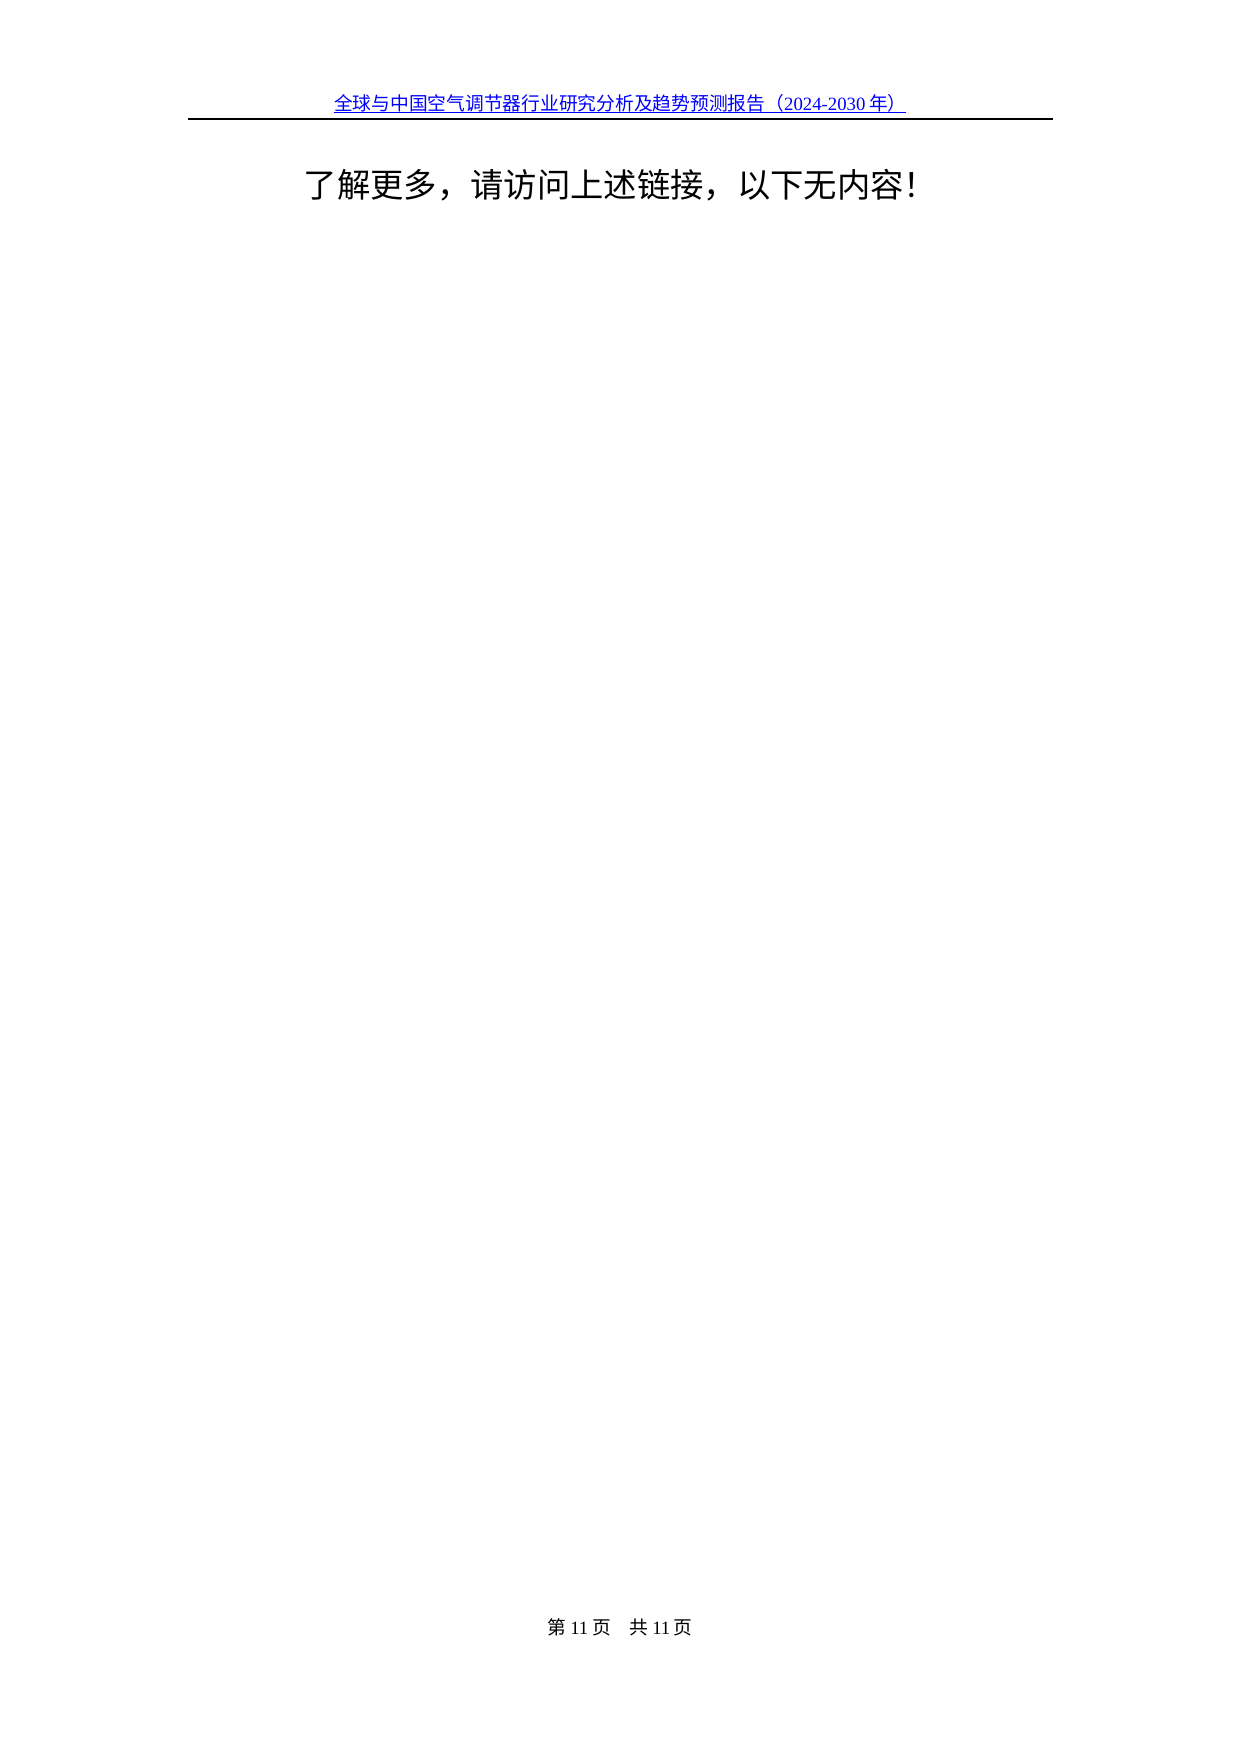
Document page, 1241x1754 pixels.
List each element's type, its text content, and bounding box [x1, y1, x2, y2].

title 了解更多，请访问上述链接，以下无内容！ [187, 150, 1053, 215]
